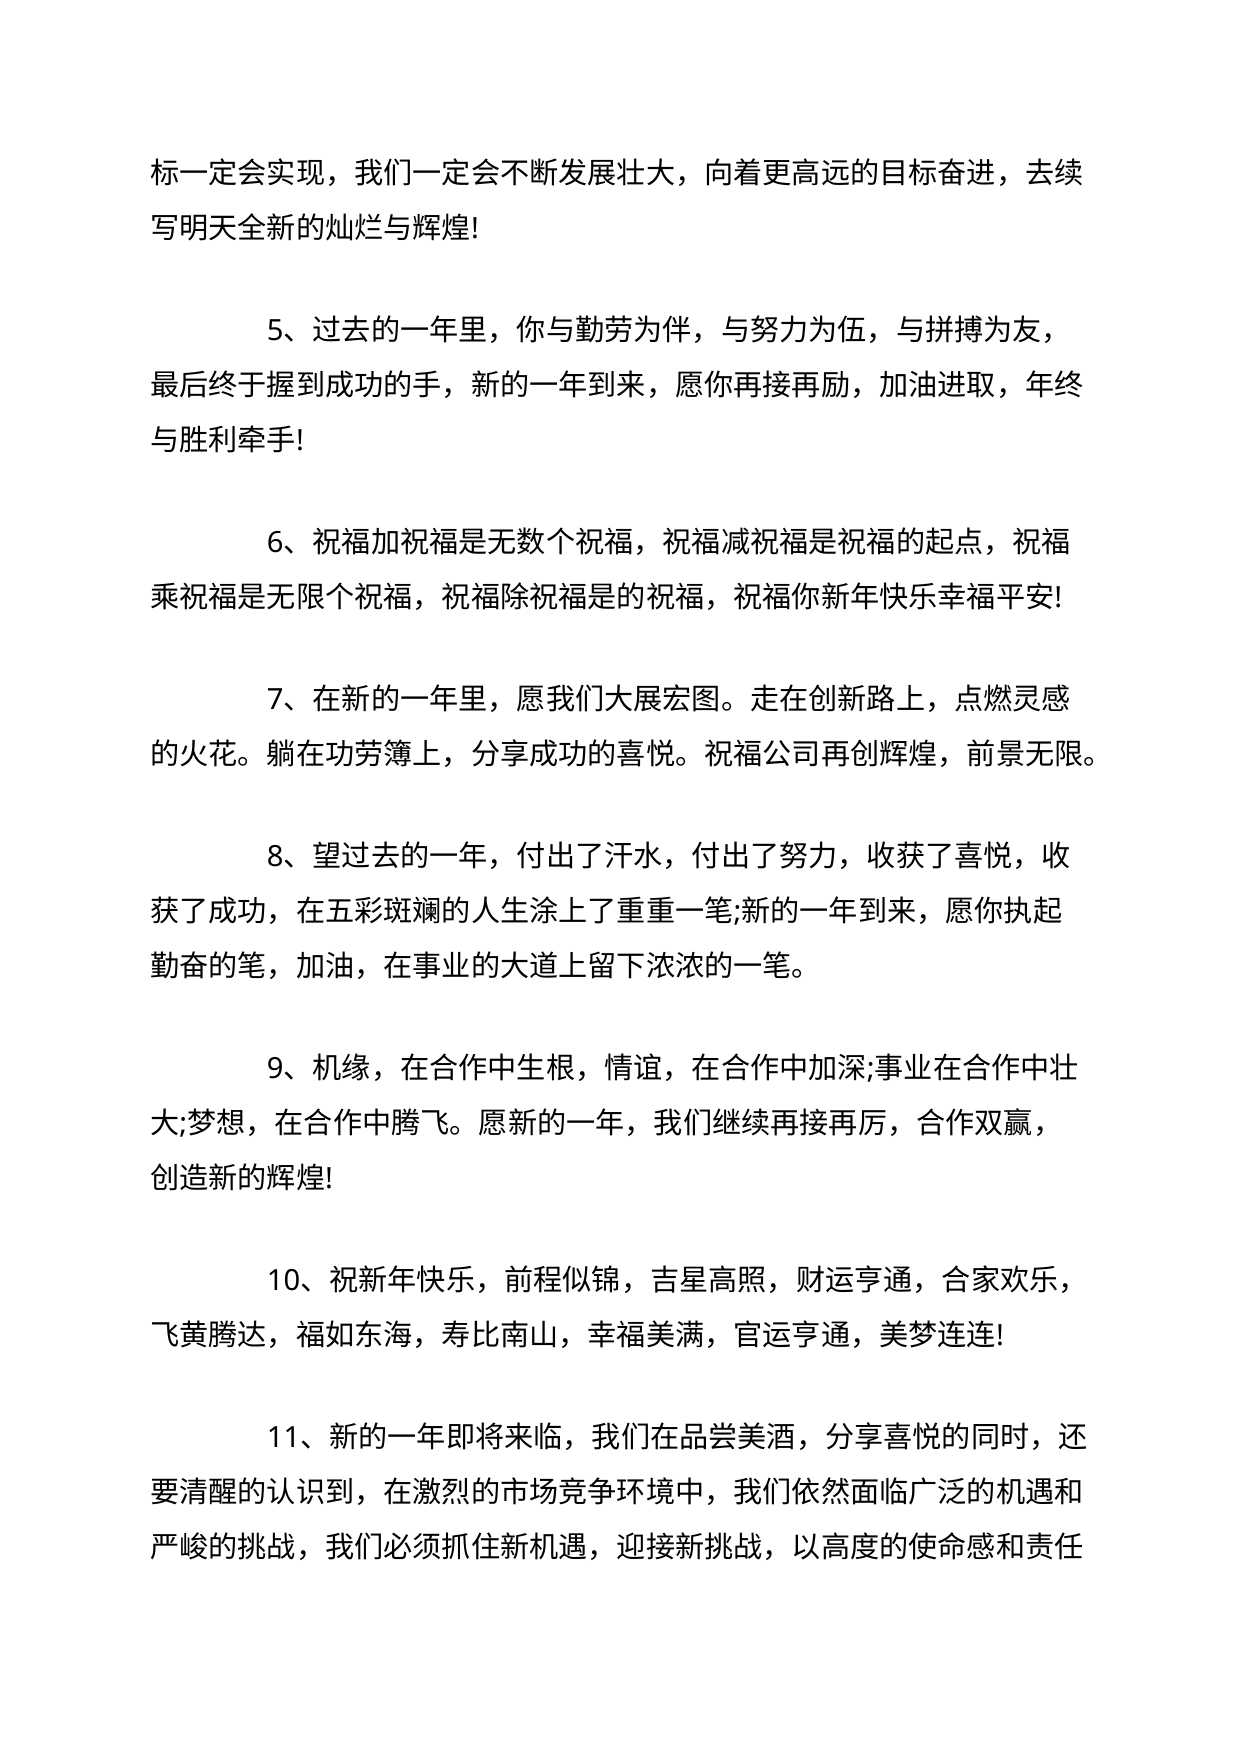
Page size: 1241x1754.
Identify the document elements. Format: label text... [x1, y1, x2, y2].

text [150, 150, 1090, 247]
text 6、祝福加祝福是无数个祝福，祝福减祝福是祝福的起点，祝福乘祝福是无限个祝福，祝福除祝福是的祝福，祝福你新年快乐幸福平安! [150, 519, 1090, 616]
text 5、过去的一年里，你与勤劳为伴，与努力为伍，与拼搏为友，最后终于握到成功的手，新的一年到来，愿你再接再励，加油进取，年终与胜利牵手! [150, 307, 1090, 459]
text 9、机缘，在合作中生根，情谊，在合作中加深;事业在合作中壮大;梦想，在合作中腾飞。愿新的一年，我们继续再接再厉，合作双赢，创造新的辉煌! [150, 1044, 1090, 1197]
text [150, 1413, 1090, 1565]
text 10、祝新年快乐，前程似锦，吉星高照，财运亨通，合家欢乐，飞黄腾达，福如东海，寿比南山，幸福美满，官运亨通，美梦连连! [150, 1256, 1090, 1354]
text 8、望过去的一年，付出了汗水，付出了努力，收获了喜悦，收获了成功，在五彩斑斓的人生涂上了重重一笔;新的一年到来，愿你执起勤奋的笔，加油，在事业的大道上留下浓浓的一笔。 [150, 832, 1090, 985]
text 7、在新的一年里，愿我们大展宏图。走在创新路上，点燃灵感的火花。躺在功劳簿上，分享成功的喜悦。祝福公司再创辉煌，前景无限。 [150, 676, 1090, 773]
